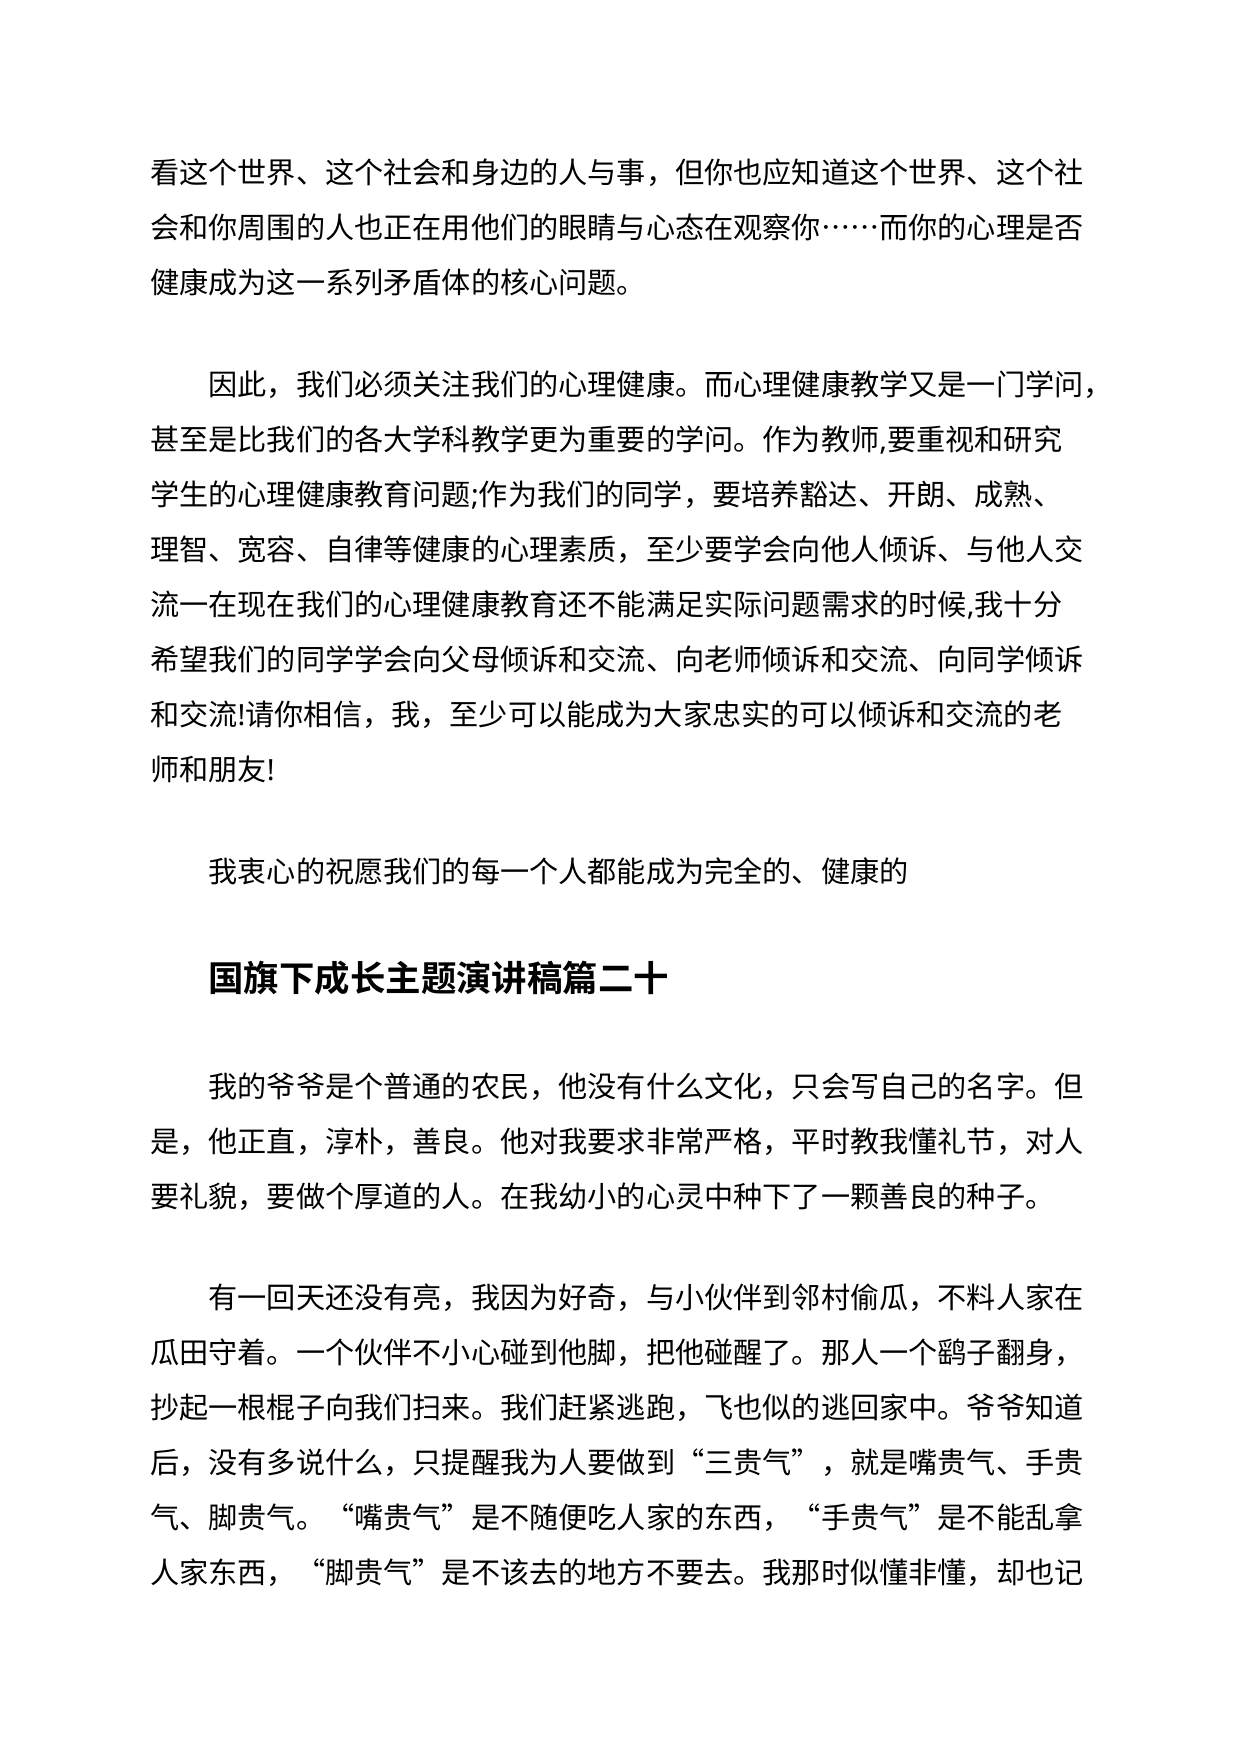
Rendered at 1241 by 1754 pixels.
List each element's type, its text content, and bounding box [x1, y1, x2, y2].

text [150, 1275, 1090, 1592]
text 我衷心的祝愿我们的每一个人都能成为完全的、健康的 [150, 848, 1090, 891]
text 国旗下成长主题演讲稿篇二十 [150, 950, 1090, 1001]
text 我的爷爷是个普通的农民，他没有什么文化，只会写自己的名字。但是，他正直，淳朴，善良。他对我要求非常严格，平时教我懂礼节，对人要礼貌，要做个厚道的人。在我幼小的心灵中种下了一颗善良的种子。 [150, 1063, 1090, 1216]
text 因此，我们必须关注我们的心理健康。而心理健康教学又是一门学问，甚至是比我们的各大学科教学更为重要的学问。作为教师,要重视和研究学生的心理健康教育问题;作为我们的同学，要培养豁达、开朗、成熟、理智、宽容、自律等健康的心理素质，至少要学会向他人倾诉、与他人交流一在现在我们的心理健康教育还不能满足实际问题需求的时候,我十分希望我们的同学学会向父母倾诉和交流、向老师倾诉和交流、向同学倾诉和交流!请你相信，我，至少可以能成为大家忠实的可以倾诉和交流的老师和朋友! [150, 362, 1090, 789]
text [150, 150, 1090, 302]
